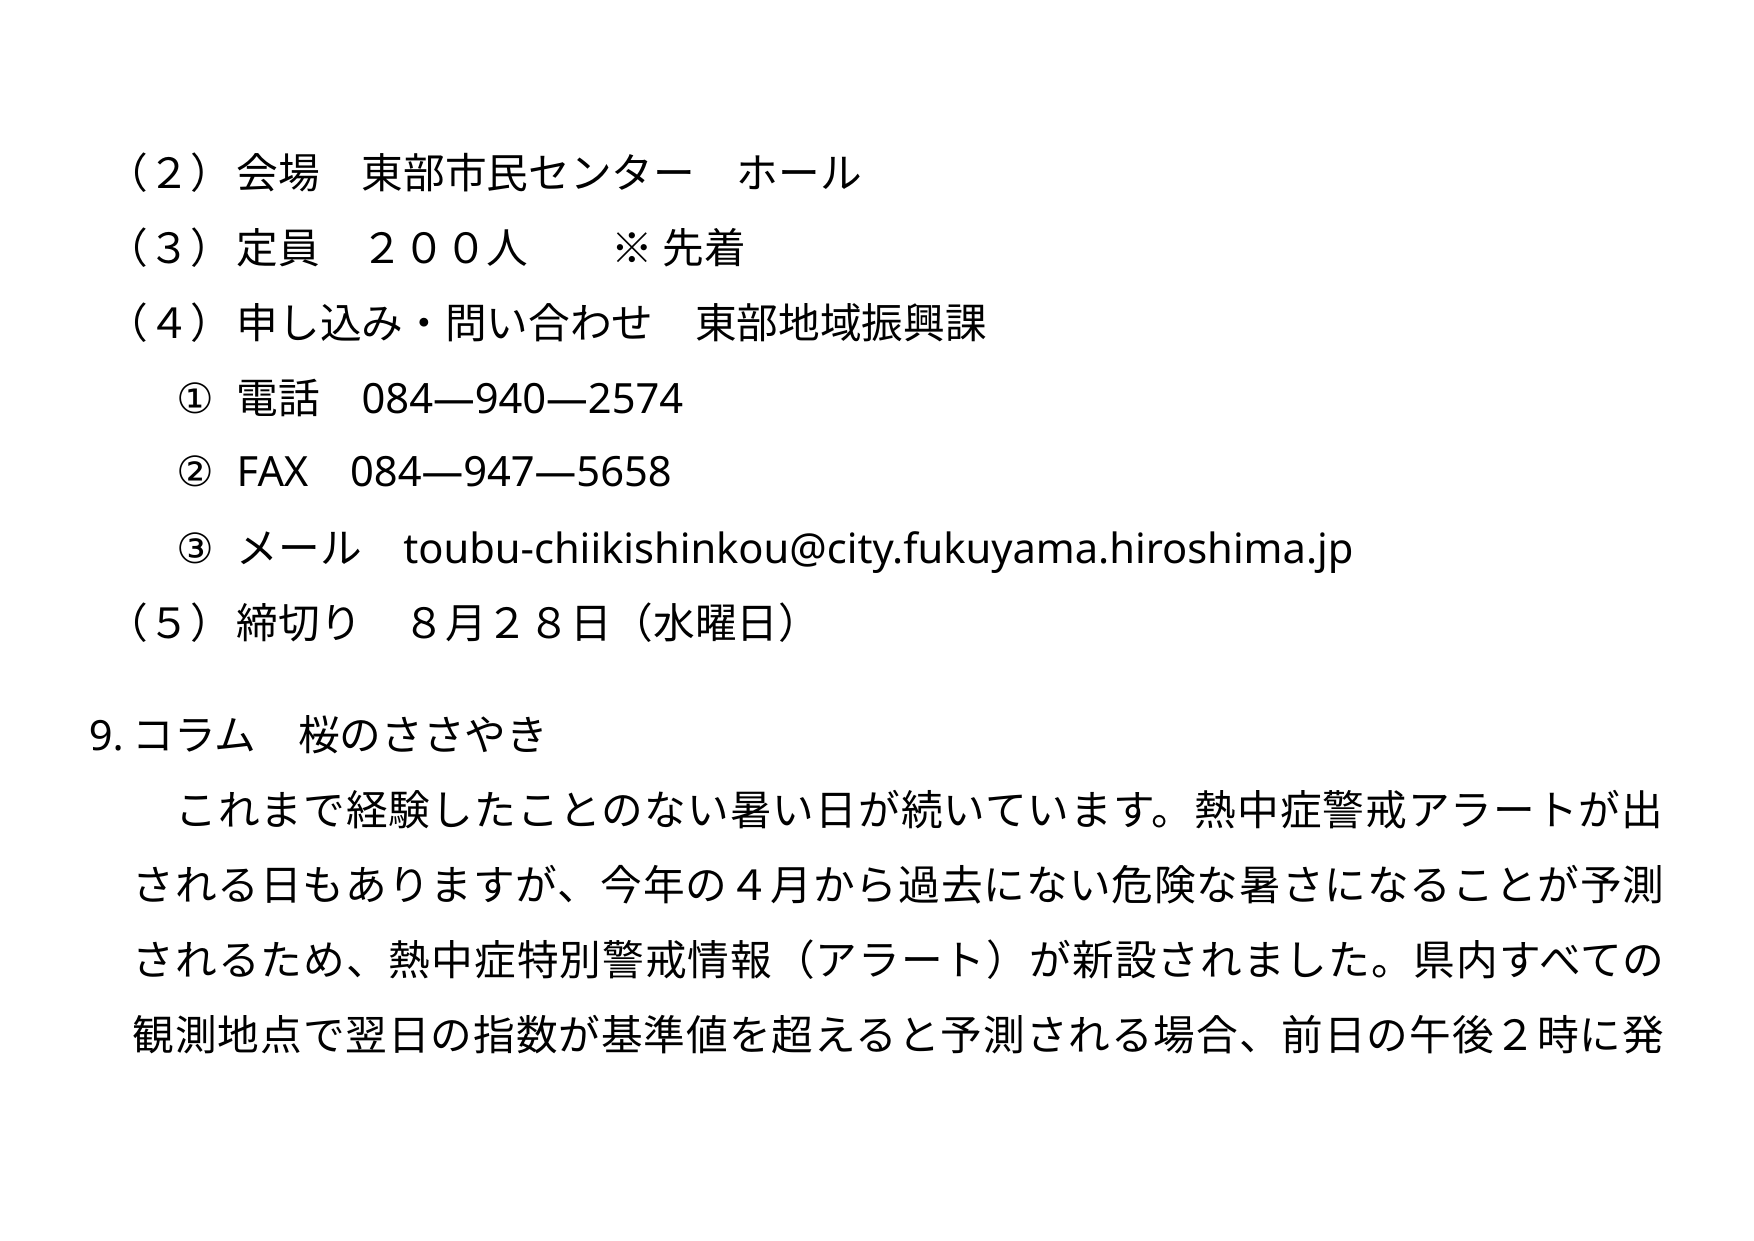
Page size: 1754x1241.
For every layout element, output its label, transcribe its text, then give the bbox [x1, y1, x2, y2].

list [89, 695, 1665, 1070]
list 申し込み・問い合わせ 東部地域振興課 [106, 283, 1665, 358]
list 定員 ２００人 ※ 先着 [106, 208, 1665, 283]
list 会場 東部市民センター ホール [106, 133, 1665, 208]
list FAX 084―947―5658 [176, 433, 1665, 508]
list 締切り ８月２８日（水曜日） [106, 583, 1665, 695]
list メール toubu-chiikishinkou@city.fukuyama.hiroshima.jp [176, 508, 1665, 583]
list 電話 084―940―2574 [176, 358, 1665, 433]
